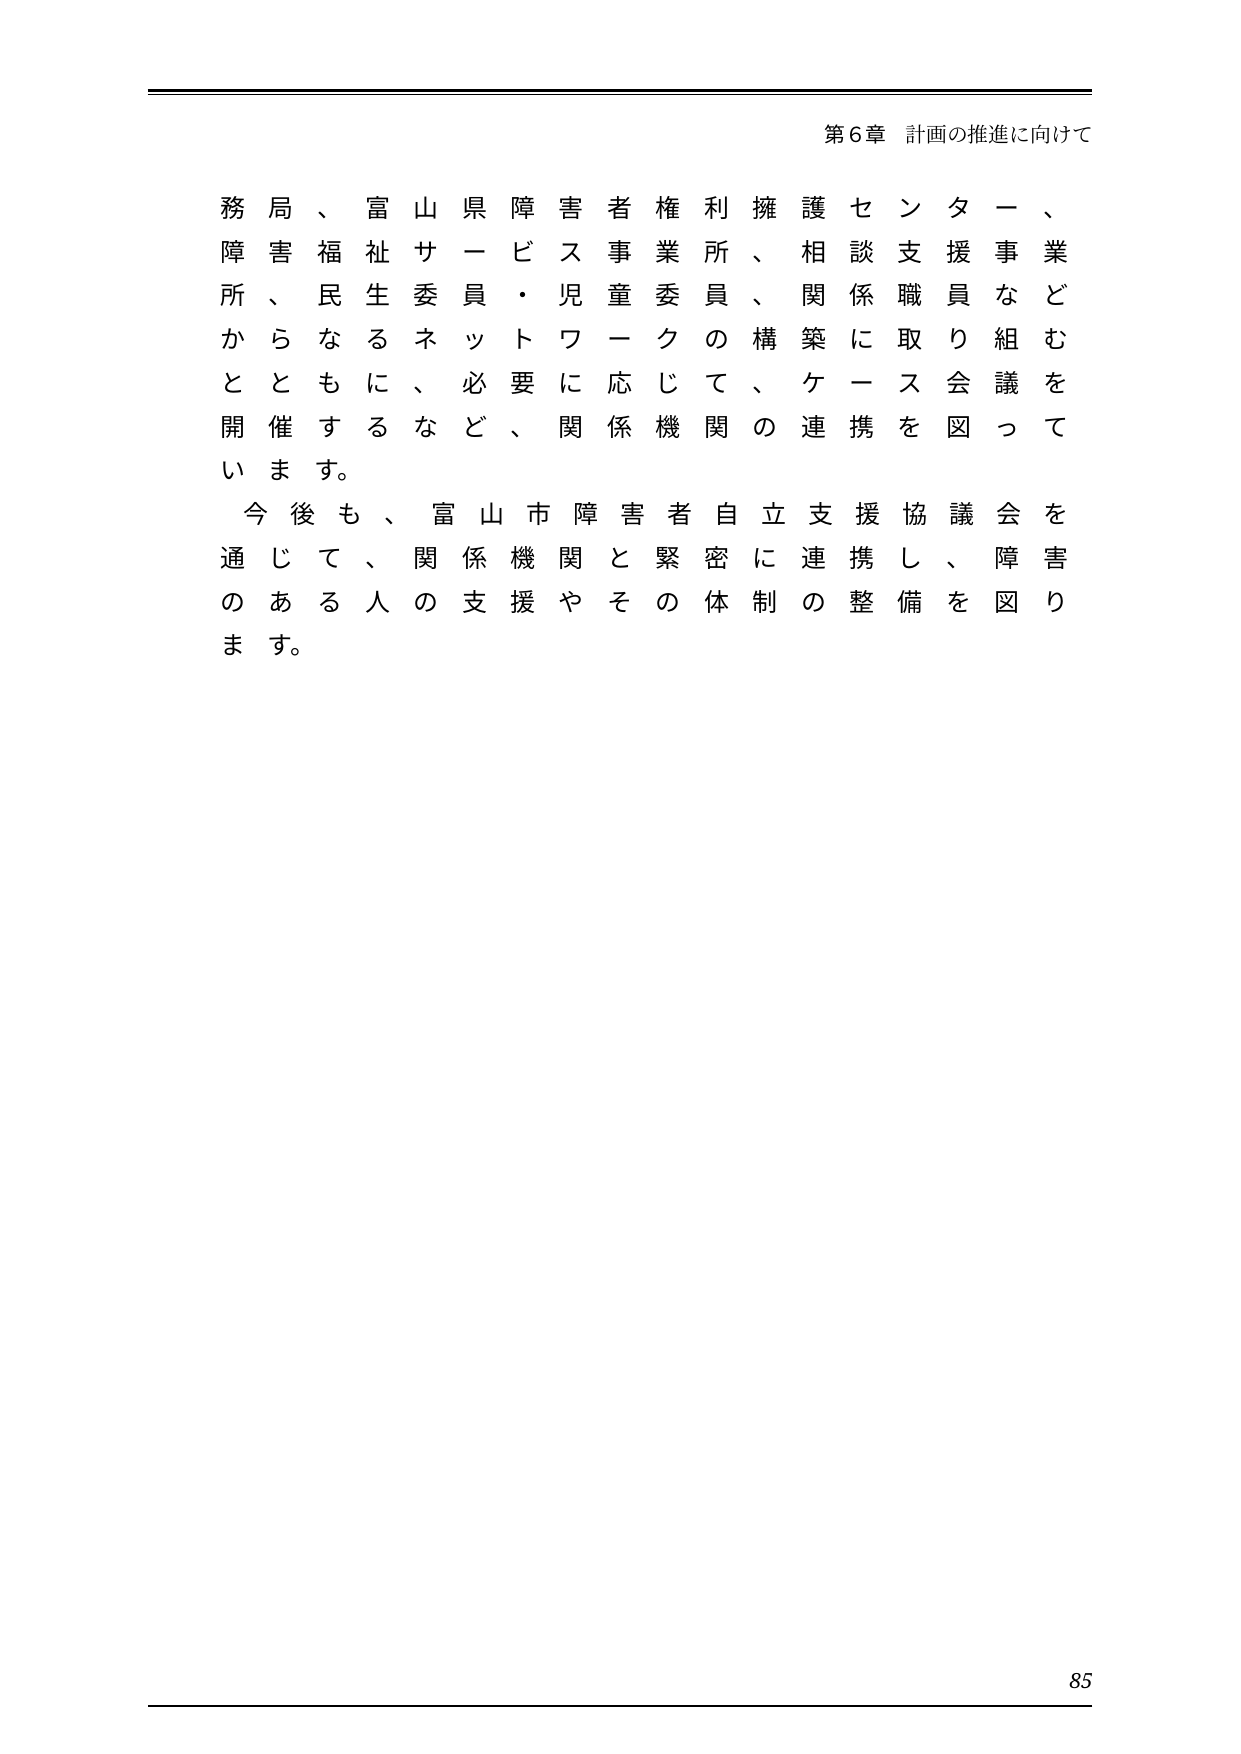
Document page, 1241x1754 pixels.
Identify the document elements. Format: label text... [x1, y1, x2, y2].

text 今後も、富山市障害者自立支援協議会を通じて、関係機関と緊密に連携し、障害のある人の支援やその体制の整備を図ります。 [208, 491, 1091, 666]
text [208, 184, 1091, 491]
